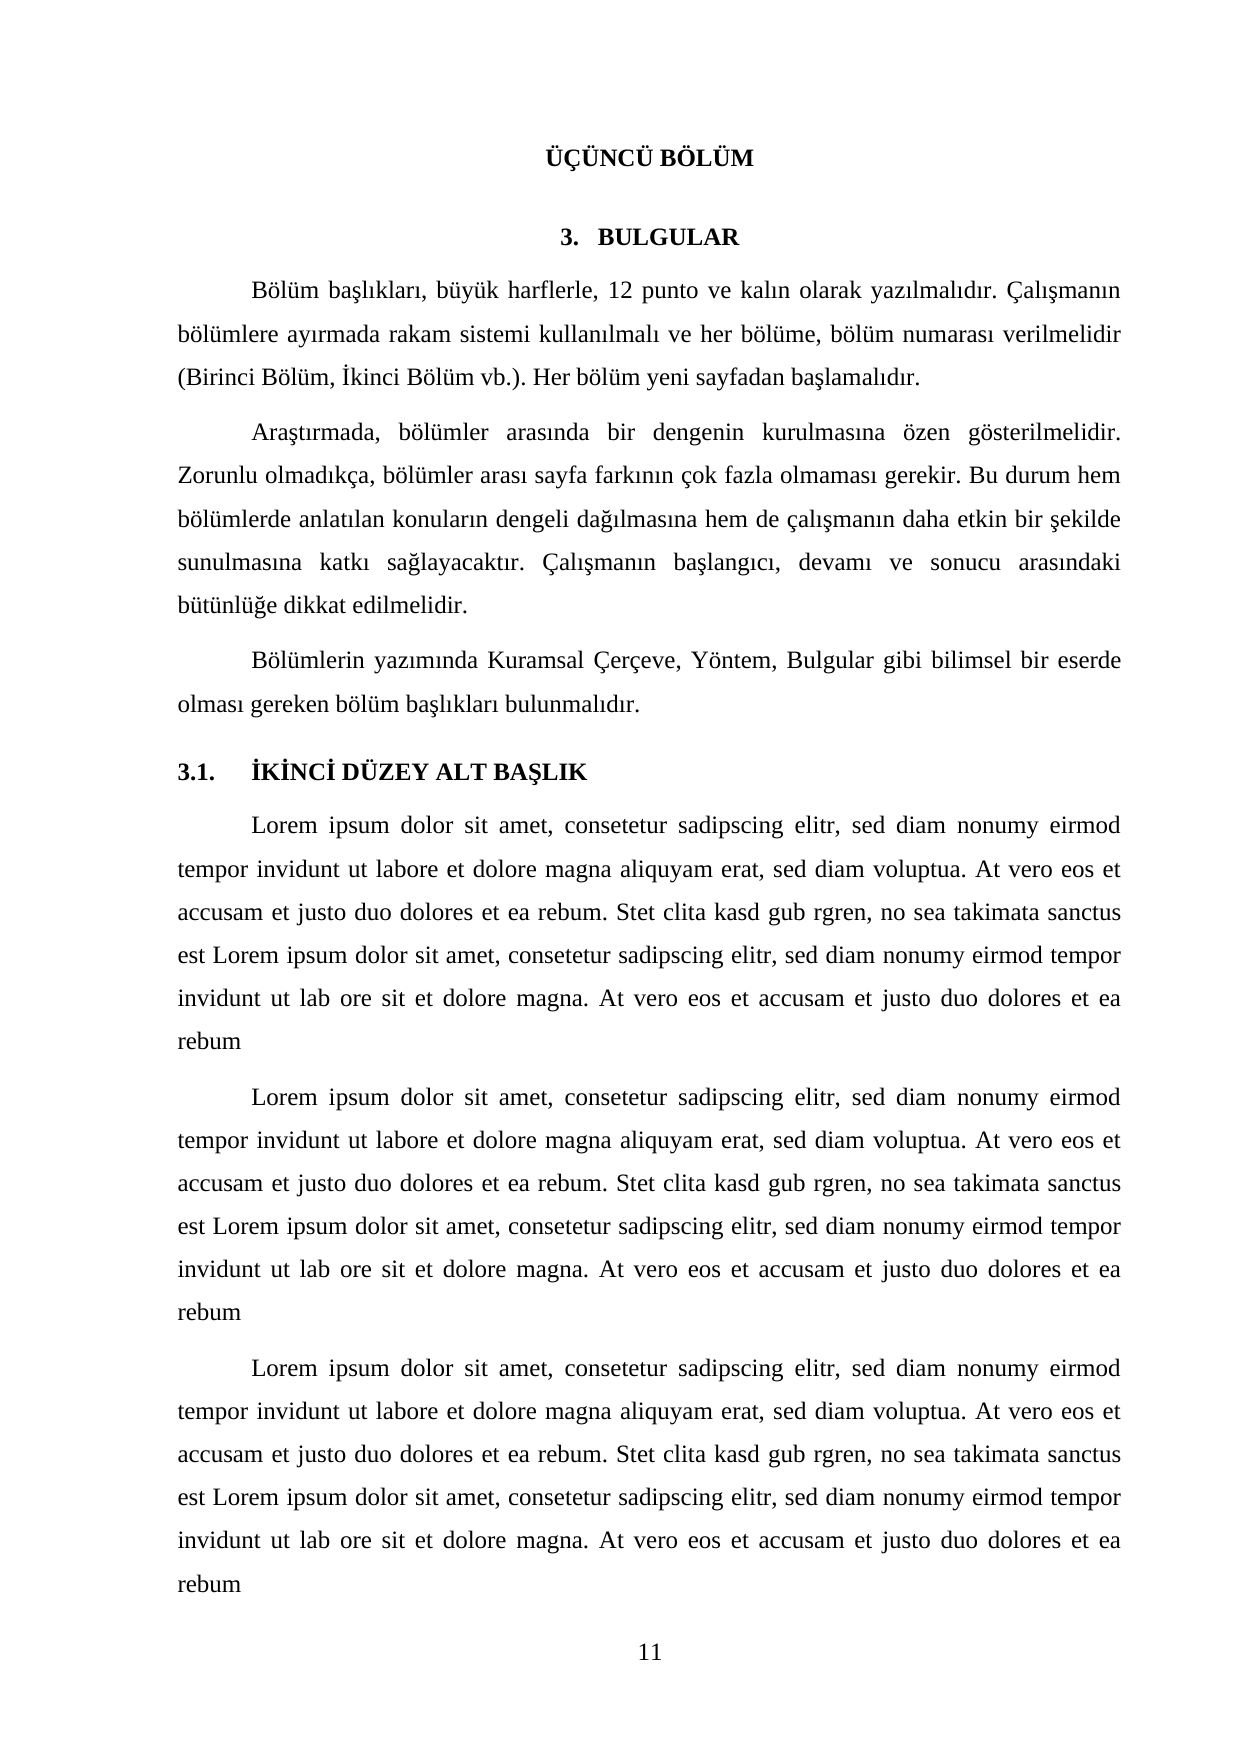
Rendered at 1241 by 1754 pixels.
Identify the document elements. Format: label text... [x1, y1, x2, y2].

text Bölümlerin yazımında Kuramsal Çerçeve, Yöntem, Bulgular gibi bilimsel bir eserde olması gereken bölüm başlıkları bulunmalıdır. [177, 646, 1122, 717]
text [177, 1353, 1122, 1597]
text Araştırmada, bölümler arasında bir dengenin kurulmasına özen gösterilmelidir. Zorunlu olmadıkça, bölümler arası sayfa farkının çok fazla olmaması gerekir. Bu durum hem bölümlerde anlatılan konuların dengeli dağılmasına hem de çalışmanın daha etkin bir şekilde sunulmasına katkı sağlayacaktır. Çalışmanın başlangıcı, devamı ve sonucu arasındaki bütünlüğe dikkat edilmelidir. [177, 417, 1122, 619]
subtitle Üçüncü Bölüm [177, 143, 1122, 172]
subtitle Bulgular [177, 222, 1122, 251]
text Bölüm başlıkları, büyük harflerle, 12 punto ve kalın olarak yazılmalıdır. Çalışmanın bölümlere ayırmada rakam sistemi kullanılmalı ve her bölüme, bölüm numarası verilmelidir (Birinci Bölüm, İkinci Bölüm vb.). Her bölüm yeni sayfadan başlamalıdır. [177, 276, 1122, 391]
list İKİNCİ DÜZEY ALT BAŞLIK [177, 757, 1122, 786]
